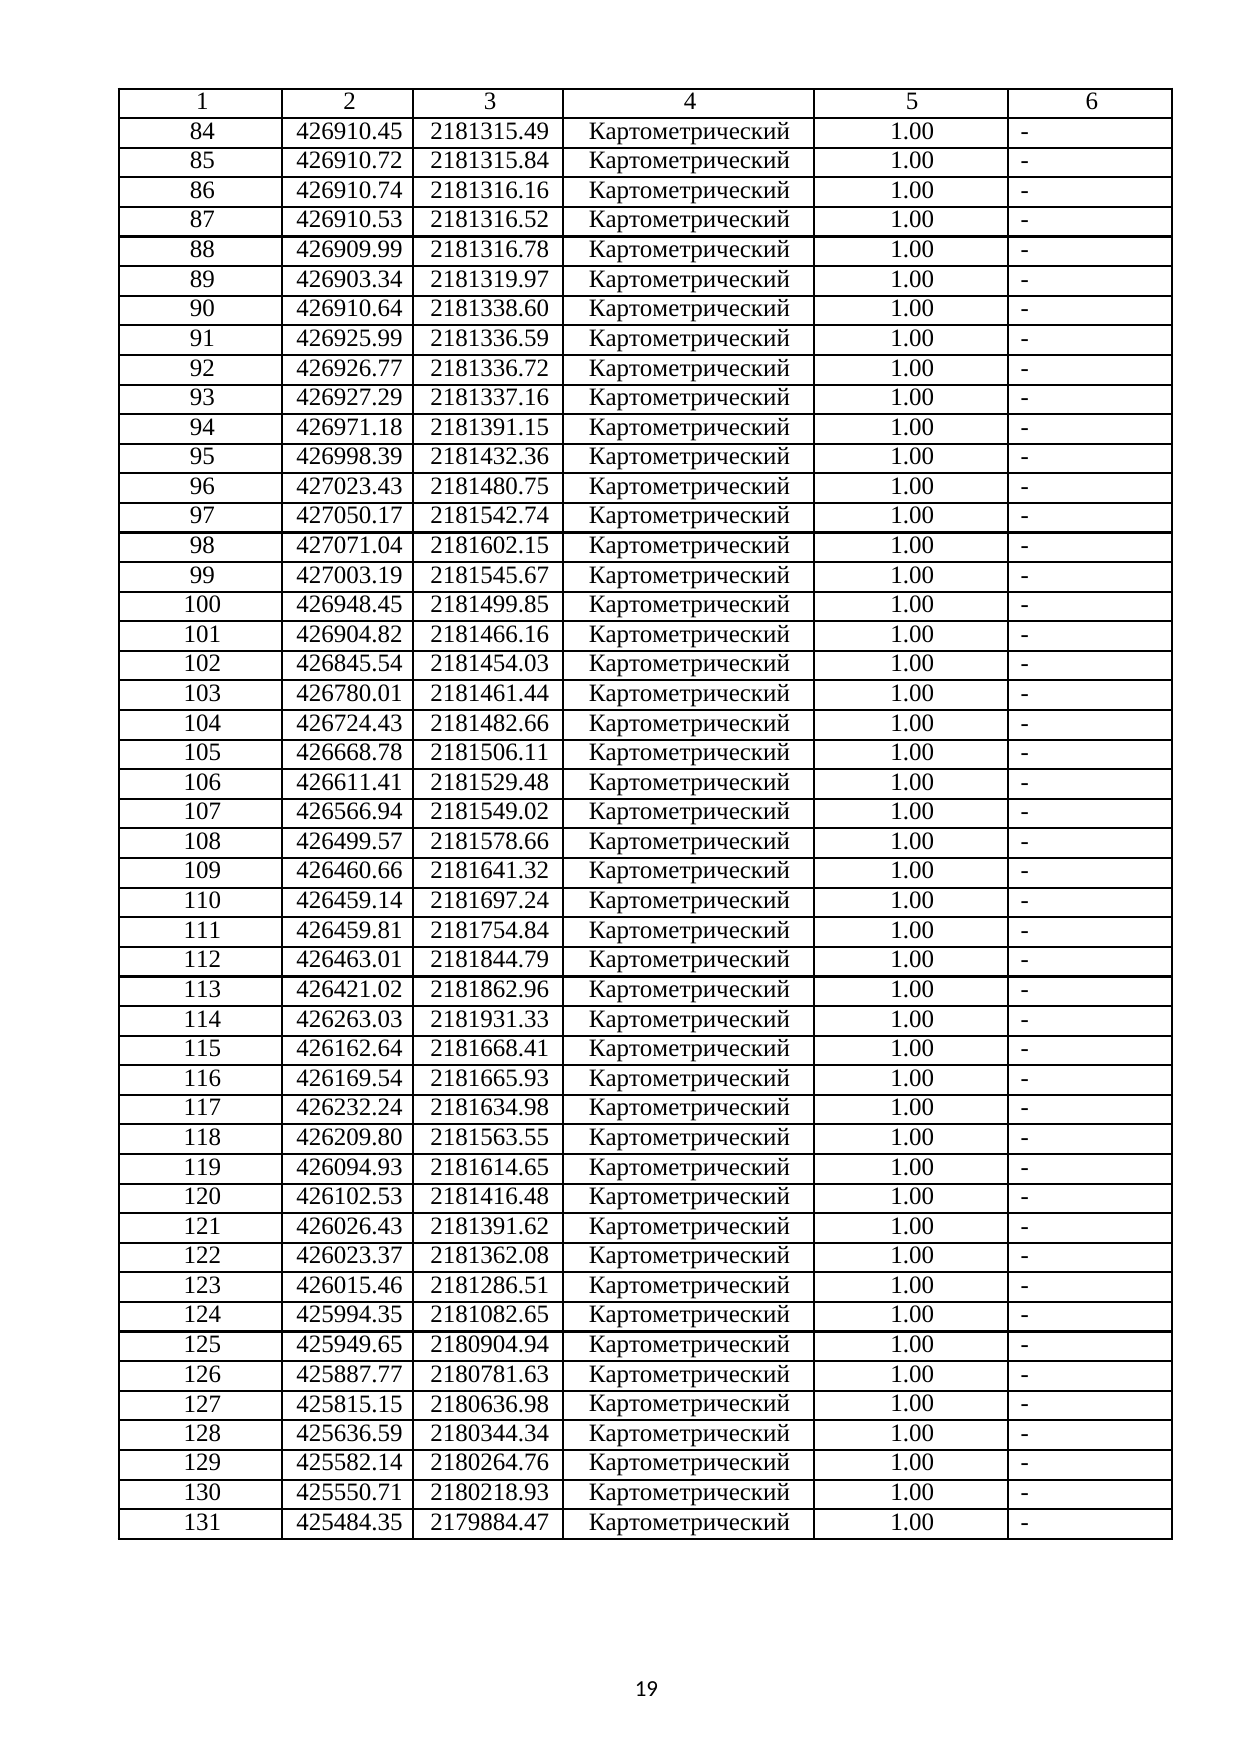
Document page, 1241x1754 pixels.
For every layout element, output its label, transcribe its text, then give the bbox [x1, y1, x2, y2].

table_cell 1.00 [815, 711, 1007, 738]
table_cell 104 [120, 711, 281, 738]
table_cell 129 [120, 1451, 281, 1478]
table_cell - [1009, 149, 1171, 176]
table_cell 1.00 [815, 1392, 1007, 1419]
table_cell - [1009, 1481, 1171, 1508]
table_cell Картометрический [564, 1362, 813, 1389]
table_cell 2181529.48 [414, 770, 562, 798]
table_cell - [1009, 652, 1171, 679]
table_cell 425949.65 [283, 1333, 412, 1360]
table_cell 101 [120, 622, 281, 650]
table_cell Картометрический [564, 948, 813, 975]
table_cell Картометрический [564, 149, 813, 176]
table_cell 1.00 [815, 149, 1007, 176]
table_cell 2181286.51 [414, 1273, 562, 1301]
table_cell 426845.54 [283, 652, 412, 679]
table_cell - [1009, 504, 1171, 531]
table_cell 426263.03 [283, 1007, 412, 1034]
table_cell 100 [120, 593, 281, 620]
table_cell 2181697.24 [414, 889, 562, 916]
table_cell 426780.01 [283, 681, 412, 709]
table_cell - [1009, 445, 1171, 472]
table_cell 426023.37 [283, 1244, 412, 1271]
table_cell Картометрический [564, 1125, 813, 1153]
table_cell 87 [120, 208, 281, 235]
table_cell 1.00 [815, 297, 1007, 324]
table_cell 426910.45 [283, 119, 412, 147]
table_cell 2181665.93 [414, 1066, 562, 1094]
table_cell - [1009, 1451, 1171, 1478]
table_cell 116 [120, 1066, 281, 1094]
table_cell 1.00 [815, 563, 1007, 591]
table_cell - [1009, 889, 1171, 916]
table_cell Картометрический [564, 859, 813, 887]
table_cell 426459.81 [283, 918, 412, 946]
table_cell Картометрический [564, 681, 813, 709]
table_cell 107 [120, 800, 281, 827]
table_cell 2181454.03 [414, 652, 562, 679]
table_cell 88 [120, 238, 281, 265]
table_cell 426232.24 [283, 1096, 412, 1123]
table_cell - [1009, 1037, 1171, 1064]
table_cell - [1009, 1214, 1171, 1242]
table_cell Картометрический [564, 178, 813, 206]
table_cell 1.00 [815, 593, 1007, 620]
table_cell 130 [120, 1481, 281, 1508]
table_cell Картометрический [564, 238, 813, 265]
table_cell 97 [120, 504, 281, 531]
table_cell Картометрический [564, 978, 813, 1005]
table_cell 2180904.94 [414, 1333, 562, 1360]
table_cell 2181549.02 [414, 800, 562, 827]
table_cell 2181316.16 [414, 178, 562, 206]
table_cell 425815.15 [283, 1392, 412, 1419]
table_cell 131 [120, 1510, 281, 1538]
table_cell Картометрический [564, 1421, 813, 1449]
table_cell Картометрический [564, 918, 813, 946]
table_cell - [1009, 119, 1171, 147]
table_cell - [1009, 859, 1171, 887]
table_cell 110 [120, 889, 281, 916]
table_cell 2181545.67 [414, 563, 562, 591]
table_cell 425484.35 [283, 1510, 412, 1538]
table_header 6 [1009, 90, 1171, 117]
table_cell 1.00 [815, 1303, 1007, 1330]
table_cell 1.00 [815, 474, 1007, 502]
table_cell 1.00 [815, 504, 1007, 531]
table_cell - [1009, 267, 1171, 294]
table_cell - [1009, 681, 1171, 709]
table_cell 426910.72 [283, 149, 412, 176]
table_cell Картометрический [564, 563, 813, 591]
table_cell Картометрический [564, 593, 813, 620]
table_cell 1.00 [815, 208, 1007, 235]
table_cell 426015.46 [283, 1273, 412, 1301]
table_cell 2181602.15 [414, 534, 562, 561]
table_cell 91 [120, 326, 281, 354]
table_header 4 [564, 90, 813, 117]
table_cell 1.00 [815, 859, 1007, 887]
table_cell 426948.45 [283, 593, 412, 620]
table_cell 1.00 [815, 1214, 1007, 1242]
table_cell - [1009, 1185, 1171, 1212]
table_cell 115 [120, 1037, 281, 1064]
table_cell Картометрический [564, 534, 813, 561]
table_cell 425636.59 [283, 1421, 412, 1449]
table_cell 426459.14 [283, 889, 412, 916]
table_cell - [1009, 1155, 1171, 1182]
table_cell 123 [120, 1273, 281, 1301]
table_cell 1.00 [815, 1007, 1007, 1034]
table_cell Картометрический [564, 415, 813, 443]
table_cell Картометрический [564, 1244, 813, 1271]
table_cell Картометрический [564, 326, 813, 354]
table_cell 426927.29 [283, 386, 412, 413]
table_cell - [1009, 829, 1171, 857]
table_cell - [1009, 563, 1171, 591]
table_cell 425994.35 [283, 1303, 412, 1330]
table_cell - [1009, 800, 1171, 827]
table_cell 2181466.16 [414, 622, 562, 650]
table_header 3 [414, 90, 562, 117]
table_cell 1.00 [815, 238, 1007, 265]
table_cell 103 [120, 681, 281, 709]
table_cell Картометрический [564, 208, 813, 235]
table_cell 1.00 [815, 1096, 1007, 1123]
table_cell - [1009, 918, 1171, 946]
table_cell 426909.99 [283, 238, 412, 265]
table_cell 2181641.32 [414, 859, 562, 887]
table_cell 425582.14 [283, 1451, 412, 1478]
table_cell Картометрический [564, 1096, 813, 1123]
table_cell 2179884.47 [414, 1510, 562, 1538]
table_cell 1.00 [815, 415, 1007, 443]
table_cell Картометрический [564, 711, 813, 738]
table_cell Картометрический [564, 386, 813, 413]
table_cell 1.00 [815, 178, 1007, 206]
table_cell 1.00 [815, 978, 1007, 1005]
table_header 2 [283, 90, 412, 117]
table_cell 426026.43 [283, 1214, 412, 1242]
table_cell 2180344.34 [414, 1421, 562, 1449]
table_cell 2181862.96 [414, 978, 562, 1005]
table_cell 86 [120, 178, 281, 206]
table_cell - [1009, 1007, 1171, 1034]
table_cell - [1009, 356, 1171, 383]
table_cell 2181337.16 [414, 386, 562, 413]
table_cell 1.00 [815, 1244, 1007, 1271]
table_cell 89 [120, 267, 281, 294]
table_cell - [1009, 948, 1171, 975]
table_cell 2181336.72 [414, 356, 562, 383]
table_cell 426094.93 [283, 1155, 412, 1182]
table_cell Картометрический [564, 474, 813, 502]
table_cell 426910.64 [283, 297, 412, 324]
table_cell - [1009, 1333, 1171, 1360]
table_cell 2181319.97 [414, 267, 562, 294]
table_cell 2181338.60 [414, 297, 562, 324]
table_cell 425550.71 [283, 1481, 412, 1508]
table_cell 426209.80 [283, 1125, 412, 1153]
table_cell 2181362.08 [414, 1244, 562, 1271]
table_cell 427003.19 [283, 563, 412, 591]
table_cell 2181578.66 [414, 829, 562, 857]
table_cell - [1009, 1392, 1171, 1419]
table_cell 1.00 [815, 829, 1007, 857]
table_cell 1.00 [815, 445, 1007, 472]
table_cell 426724.43 [283, 711, 412, 738]
table_cell 2181391.15 [414, 415, 562, 443]
table_cell 2181754.84 [414, 918, 562, 946]
table_cell 1.00 [815, 889, 1007, 916]
table_cell 1.00 [815, 1362, 1007, 1389]
table_cell Картометрический [564, 267, 813, 294]
table_cell 426169.54 [283, 1066, 412, 1094]
table_cell 1.00 [815, 326, 1007, 354]
table_cell 90 [120, 297, 281, 324]
table_cell 120 [120, 1185, 281, 1212]
table_cell - [1009, 593, 1171, 620]
table_cell 128 [120, 1421, 281, 1449]
table_cell 1.00 [815, 1037, 1007, 1064]
table_cell 2181461.44 [414, 681, 562, 709]
table_cell - [1009, 1303, 1171, 1330]
table_cell 121 [120, 1214, 281, 1242]
table_cell 117 [120, 1096, 281, 1123]
table_cell 427050.17 [283, 504, 412, 531]
table_cell Картометрический [564, 1007, 813, 1034]
table_cell 106 [120, 770, 281, 798]
table_cell 427071.04 [283, 534, 412, 561]
table_cell - [1009, 326, 1171, 354]
table_cell 426910.74 [283, 178, 412, 206]
table_cell 2181316.78 [414, 238, 562, 265]
table_cell - [1009, 770, 1171, 798]
table_cell - [1009, 238, 1171, 265]
table_cell 2181336.59 [414, 326, 562, 354]
table_cell 1.00 [815, 1125, 1007, 1153]
table_cell Картометрический [564, 1333, 813, 1360]
table_cell 426463.01 [283, 948, 412, 975]
table_cell 2180218.93 [414, 1481, 562, 1508]
table_cell Картометрический [564, 1155, 813, 1182]
table_cell 2181315.49 [414, 119, 562, 147]
table_cell 2181480.75 [414, 474, 562, 502]
table_cell 2181082.65 [414, 1303, 562, 1330]
table_cell 2181614.65 [414, 1155, 562, 1182]
table_cell 425887.77 [283, 1362, 412, 1389]
table_cell Картометрический [564, 889, 813, 916]
table_cell 1.00 [815, 534, 1007, 561]
table_cell - [1009, 1066, 1171, 1094]
table_cell 108 [120, 829, 281, 857]
table_cell 2181563.55 [414, 1125, 562, 1153]
table_cell 85 [120, 149, 281, 176]
table_cell 1.00 [815, 652, 1007, 679]
table_cell 96 [120, 474, 281, 502]
table_cell 426904.82 [283, 622, 412, 650]
table_cell 1.00 [815, 1185, 1007, 1212]
table_cell - [1009, 741, 1171, 768]
table_cell Картометрический [564, 1214, 813, 1242]
table_cell - [1009, 1244, 1171, 1271]
table_cell 1.00 [815, 948, 1007, 975]
table_cell 426903.34 [283, 267, 412, 294]
table_cell - [1009, 711, 1171, 738]
table_cell 1.00 [815, 1066, 1007, 1094]
table_cell - [1009, 415, 1171, 443]
table_cell - [1009, 474, 1171, 502]
table_cell - [1009, 622, 1171, 650]
table_cell Картометрический [564, 1392, 813, 1419]
table_cell 1.00 [815, 741, 1007, 768]
table_cell Картометрический [564, 622, 813, 650]
table_cell Картометрический [564, 741, 813, 768]
table_cell 426102.53 [283, 1185, 412, 1212]
table_cell 1.00 [815, 1273, 1007, 1301]
table_cell 1.00 [815, 1481, 1007, 1508]
table_cell 426499.57 [283, 829, 412, 857]
table_cell 93 [120, 386, 281, 413]
table_cell 125 [120, 1333, 281, 1360]
table_cell Картометрический [564, 119, 813, 147]
table_cell Картометрический [564, 504, 813, 531]
table_cell Картометрический [564, 1303, 813, 1330]
table_cell 2181391.62 [414, 1214, 562, 1242]
table_cell 2181931.33 [414, 1007, 562, 1034]
table_cell 95 [120, 445, 281, 472]
table_cell 1.00 [815, 119, 1007, 147]
table_cell 1.00 [815, 356, 1007, 383]
table_cell 127 [120, 1392, 281, 1419]
table_cell 426998.39 [283, 445, 412, 472]
table_cell - [1009, 208, 1171, 235]
table_cell Картометрический [564, 297, 813, 324]
table_cell 2181506.11 [414, 741, 562, 768]
table_cell 426566.94 [283, 800, 412, 827]
table_cell 1.00 [815, 267, 1007, 294]
table_cell 426925.99 [283, 326, 412, 354]
table_cell 99 [120, 563, 281, 591]
table_cell - [1009, 1421, 1171, 1449]
table_cell 1.00 [815, 1155, 1007, 1182]
table_cell 92 [120, 356, 281, 383]
table_cell 1.00 [815, 800, 1007, 827]
table_cell 2180636.98 [414, 1392, 562, 1419]
table_cell 122 [120, 1244, 281, 1271]
table_cell Картометрический [564, 1481, 813, 1508]
table_cell 2180781.63 [414, 1362, 562, 1389]
table_cell 426421.02 [283, 978, 412, 1005]
table_cell 98 [120, 534, 281, 561]
table_cell 2181316.52 [414, 208, 562, 235]
table_cell Картометрический [564, 800, 813, 827]
table_cell - [1009, 978, 1171, 1005]
table_cell 2181482.66 [414, 711, 562, 738]
table_cell Картометрический [564, 829, 813, 857]
table_cell 426668.78 [283, 741, 412, 768]
table_cell 2180264.76 [414, 1451, 562, 1478]
table_cell 1.00 [815, 918, 1007, 946]
table_cell - [1009, 386, 1171, 413]
table_cell 1.00 [815, 622, 1007, 650]
table_cell - [1009, 534, 1171, 561]
table_cell - [1009, 1125, 1171, 1153]
table_cell 124 [120, 1303, 281, 1330]
table_cell 426162.64 [283, 1037, 412, 1064]
table_cell Картометрический [564, 1037, 813, 1064]
table_cell Картометрический [564, 1451, 813, 1478]
table_cell Картометрический [564, 770, 813, 798]
table_cell Картометрический [564, 1510, 813, 1538]
table_cell 1.00 [815, 1421, 1007, 1449]
table_cell 2181668.41 [414, 1037, 562, 1064]
table_cell 102 [120, 652, 281, 679]
table_cell 1.00 [815, 770, 1007, 798]
table_cell 1.00 [815, 1510, 1007, 1538]
table_cell - [1009, 1273, 1171, 1301]
table_cell 109 [120, 859, 281, 887]
table_cell Картометрический [564, 652, 813, 679]
table_cell 1.00 [815, 681, 1007, 709]
table_cell 426910.53 [283, 208, 412, 235]
table_cell Картометрический [564, 1273, 813, 1301]
table_cell 111 [120, 918, 281, 946]
table_cell 112 [120, 948, 281, 975]
table_cell 2181315.84 [414, 149, 562, 176]
table_cell 114 [120, 1007, 281, 1034]
table_cell 118 [120, 1125, 281, 1153]
table_cell 426926.77 [283, 356, 412, 383]
table_cell - [1009, 1510, 1171, 1538]
table_cell - [1009, 178, 1171, 206]
table_cell 426460.66 [283, 859, 412, 887]
table_cell 2181844.79 [414, 948, 562, 975]
table_cell 426971.18 [283, 415, 412, 443]
table_cell 105 [120, 741, 281, 768]
table_cell 1.00 [815, 386, 1007, 413]
table_cell - [1009, 1362, 1171, 1389]
table_cell 84 [120, 119, 281, 147]
table_cell Картометрический [564, 356, 813, 383]
table_cell 94 [120, 415, 281, 443]
table_cell 2181542.74 [414, 504, 562, 531]
table_header 1 [120, 90, 281, 117]
table_cell 2181432.36 [414, 445, 562, 472]
table_cell - [1009, 297, 1171, 324]
table_cell 426611.41 [283, 770, 412, 798]
table_header 5 [815, 90, 1007, 117]
table_cell - [1009, 1096, 1171, 1123]
table_cell 2181499.85 [414, 593, 562, 620]
table_cell 126 [120, 1362, 281, 1389]
table_cell Картометрический [564, 1066, 813, 1094]
table_cell 113 [120, 978, 281, 1005]
table_cell 1.00 [815, 1333, 1007, 1360]
table_cell 427023.43 [283, 474, 412, 502]
table_cell Картометрический [564, 445, 813, 472]
table_cell 2181416.48 [414, 1185, 562, 1212]
table_cell Картометрический [564, 1185, 813, 1212]
table_cell 2181634.98 [414, 1096, 562, 1123]
table_cell 1.00 [815, 1451, 1007, 1478]
table_cell 119 [120, 1155, 281, 1182]
